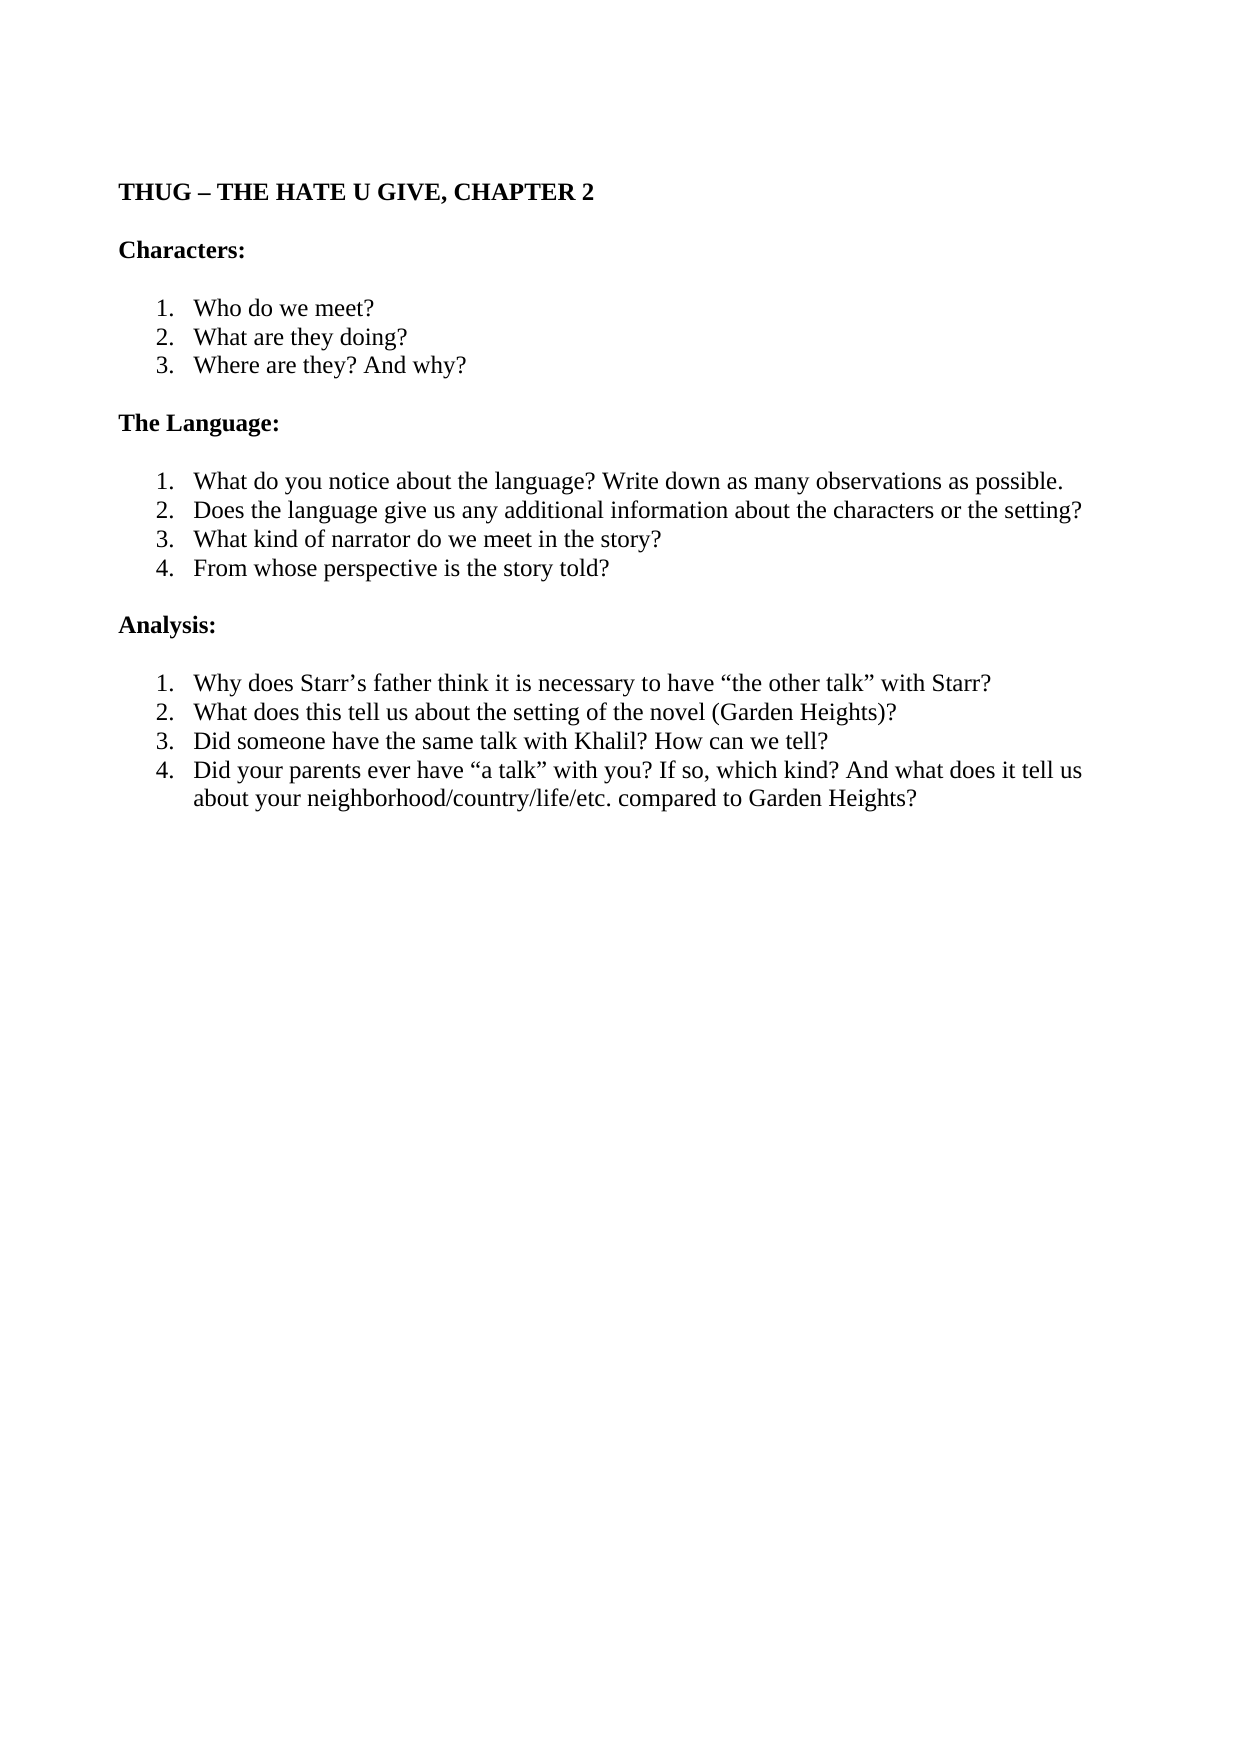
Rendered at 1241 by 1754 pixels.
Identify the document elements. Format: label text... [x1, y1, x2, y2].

list Did someone have the same talk with Khalil? How can we tell? [156, 726, 1122, 755]
text The Language: [118, 408, 1122, 437]
list What are they doing? [156, 322, 1122, 351]
text THUG – THE HATE U GIVE, CHAPTER 2 [118, 177, 1122, 206]
list From whose perspective is the story told? [156, 553, 1122, 581]
text Analysis: [118, 611, 1122, 639]
list Does the language give us any additional information about the characters or the setting? [156, 495, 1122, 524]
list Who do we meet? [156, 293, 1122, 322]
list Why does Starr’s father think it is necessary to have “the other talk” with Starr? [156, 668, 1122, 697]
list What kind of narrator do we meet in the story? [156, 524, 1122, 553]
list What does this tell us about the setting of the novel (Garden Heights)? [156, 697, 1122, 726]
text Characters: [118, 235, 1122, 264]
list Where are they? And why? [156, 351, 1122, 379]
list Did your parents ever have “a talk” with you? If so, which kind? And what does it tell us about your neighborhood/country/life/etc. compared to Garden Heights? [156, 755, 1122, 812]
list What do you notice about the language? Write down as many observations as possible. [156, 466, 1122, 495]
